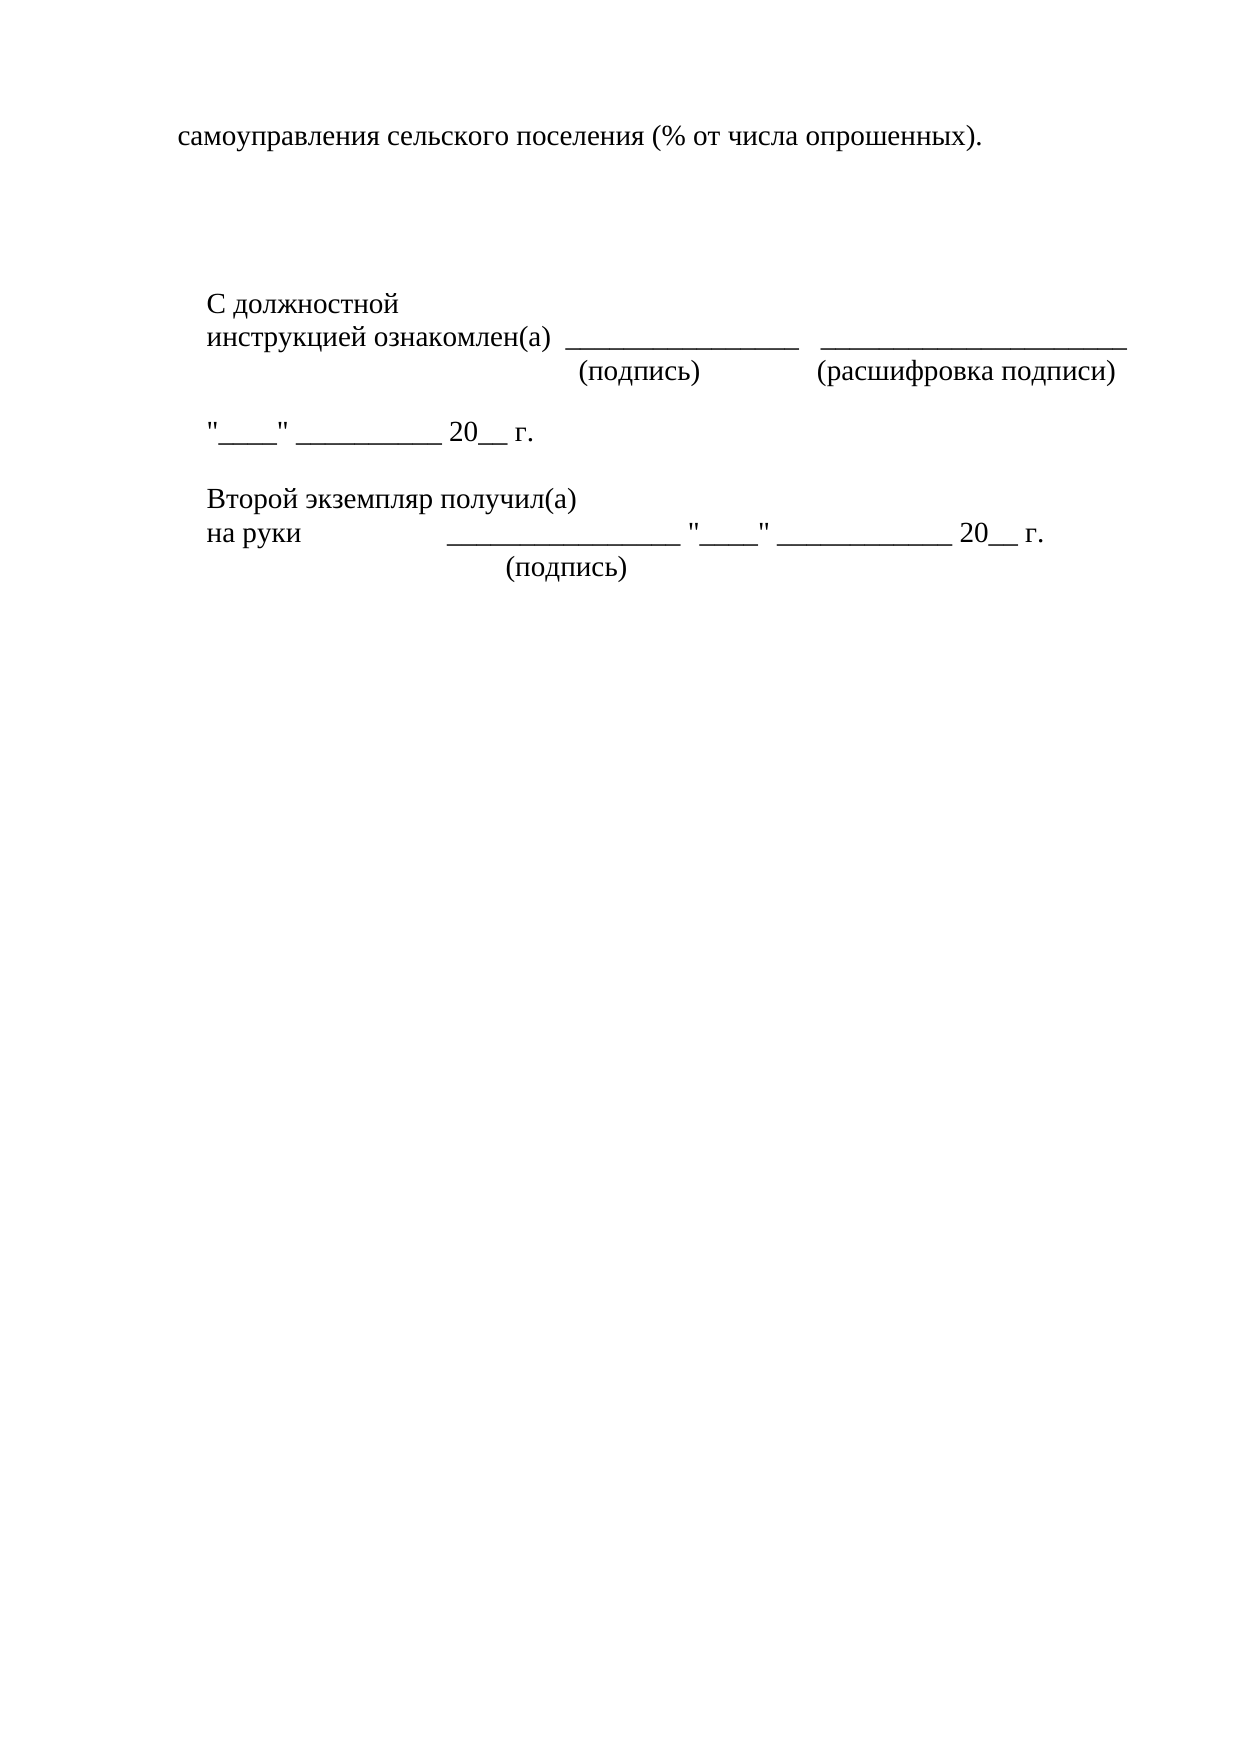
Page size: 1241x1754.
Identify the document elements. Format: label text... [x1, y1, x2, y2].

text (подпись) [177, 549, 1152, 582]
text на руки ________________ "____" ____________ 20__ г. [177, 515, 1152, 549]
text Второй экземпляр получил(а) [177, 482, 1152, 515]
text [177, 118, 1152, 152]
text инструкцией ознакомлен(а) ________________ _____________________ [177, 319, 1152, 353]
text "____" __________ 20__ г. [177, 414, 1152, 448]
text С должностной [177, 286, 1152, 319]
text (подпись) (расшифровка подписи) [177, 353, 1152, 386]
